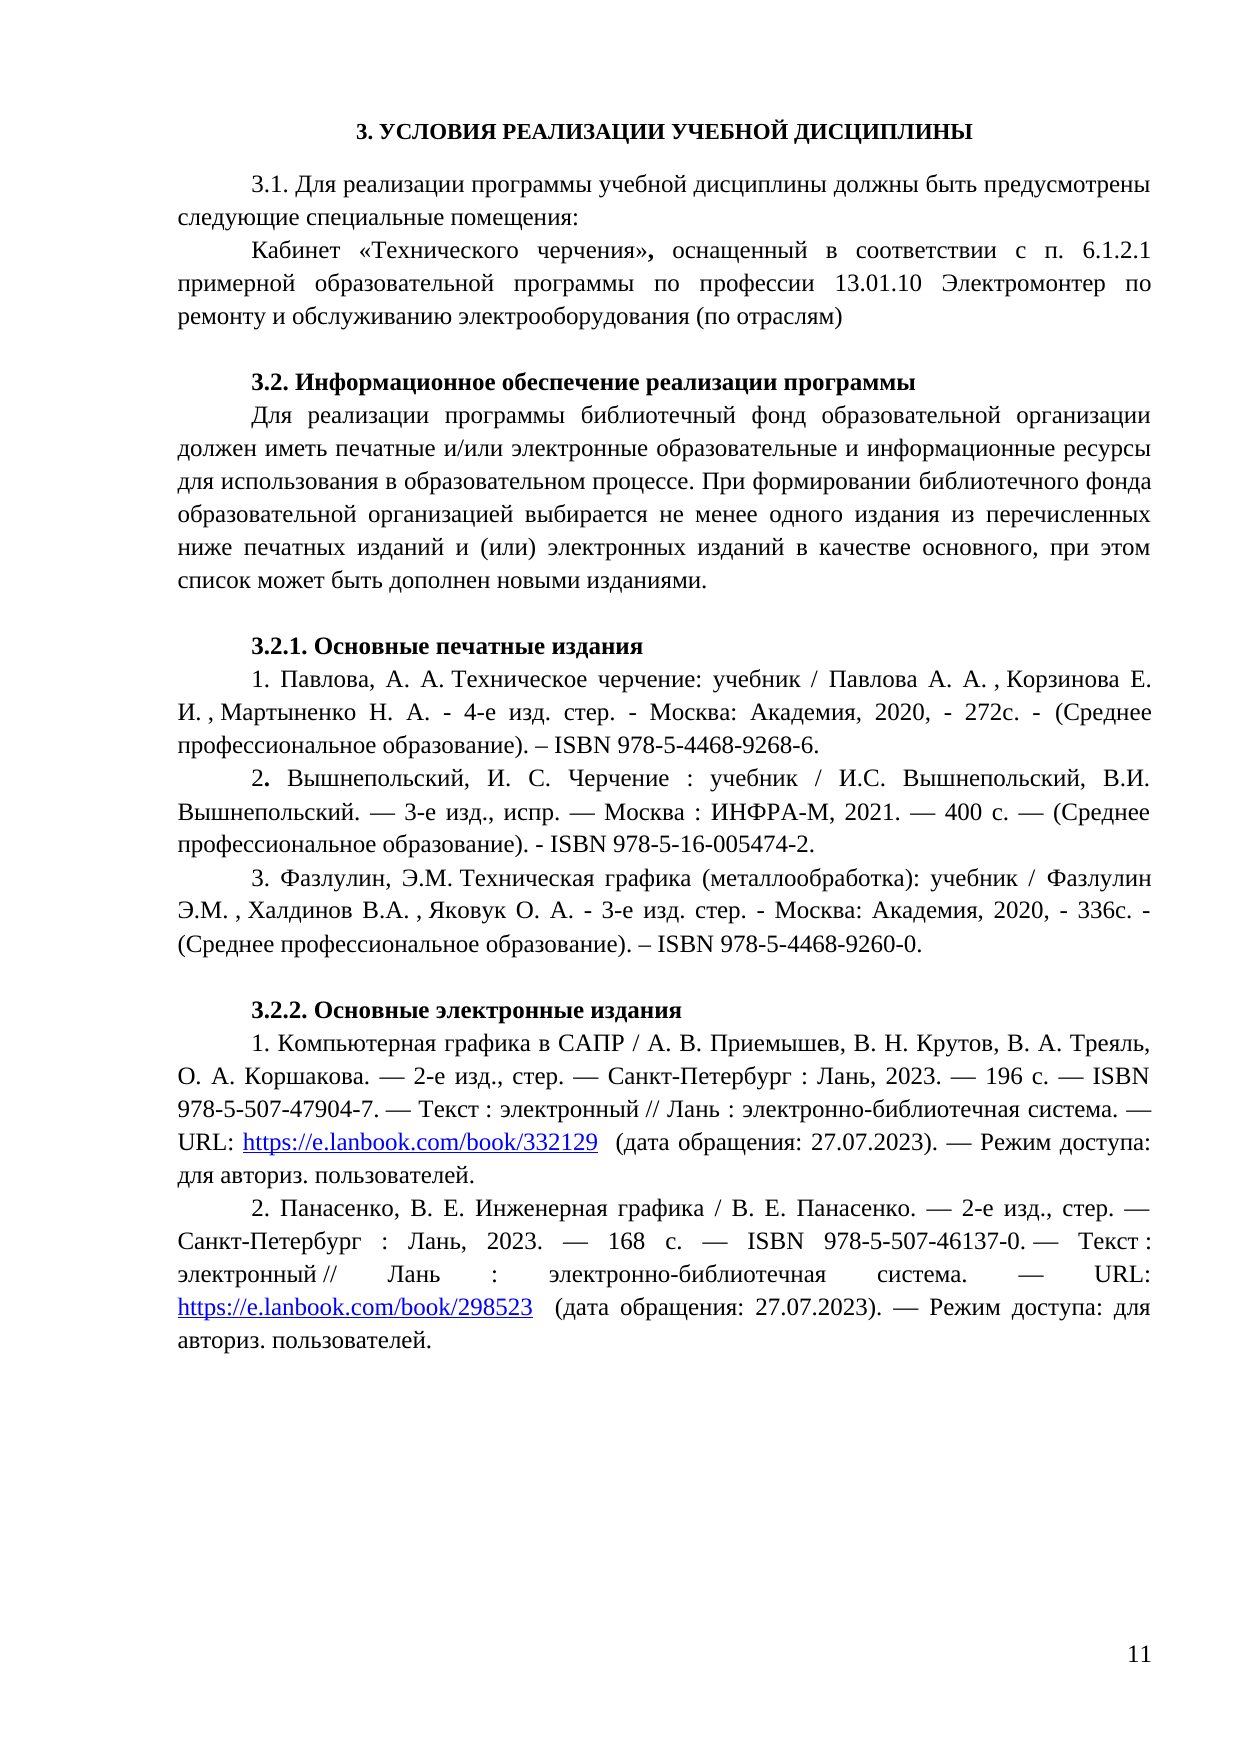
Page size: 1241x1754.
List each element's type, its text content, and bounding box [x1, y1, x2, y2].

text 3.2.2. Основные электронные издания [177, 995, 1152, 1023]
text 2. Вышнепольский, И. С. Черчение : учебник / И.С. Вышнепольский, В.И. Вышнепольский. — 3-е изд., испр. — Москва : ИНФРА-М, 2021. — 400 с. — (Среднее профессиональное образование). - ISBN 978-5-16-005474-2. [177, 825, 1152, 858]
text Кабинет «Технического черчения», оснащенный в соответствии с п. 6.1.2.1 примерной образовательной программы по профессии 13.01.10 Электромонтер по ремонту и обслуживанию электрооборудования (по отраслям) [177, 235, 1152, 330]
text 3. УСЛОВИЯ РЕАЛИЗАЦИИ УЧЕБНОЙ ДИСЦИПЛИНЫ [177, 118, 1152, 144]
text Для реализации программы библиотечный фонд образовательной организации должен иметь печатные и/или электронные образовательные и информационные ресурсы для использования в образовательном процессе. При формировании библиотечного фонда образовательной организацией выбирается не менее одного издания из перечисленных ниже печатных изданий и (или) электронных изданий в качестве основного, при этом список может быть дополнен новыми изданиями. [177, 400, 1152, 594]
text 3. Фазлулин, Э.М. Техническая графика (металлообработка): учебник / Фазлулин Э.М. , Халдинов В.А. , Яковук О. А. - 3-е изд. стер. - Москва: Академия, 2020, - 336с. - (Среднее профессиональное образование). – ISBN 978-5-4468-9260-0. [177, 863, 1152, 957]
text 3.1. Для реализации программы учебной дисциплины должны быть предусмотрены следующие специальные помещения: [177, 169, 1152, 231]
text 1. Компьютерная графика в САПР / А. В. Приемышев, В. Н. Крутов, В. А. Треяль, О. А. Коршакова. — 2-е изд., стер. — Санкт-Петербург : Лань, 2023. — 196 с. — ISBN 978-5-507-47904-7. — Текст : электронный // Лань : электронно-библиотечная система. — URL: https://e.lanbook.com/book/332129 (дата обращения: 27.07.2023). — Режим доступа: для авториз. пользователей. [177, 1028, 1152, 1188]
text 3.2. Информационное обеспечение реализации программы [177, 367, 1152, 396]
text 2. Вышнепольский, И. С. Черчение : учебник / И.С. Вышнепольский, В.И. Вышнепольский. — 3-е изд., испр. — Москва : ИНФРА-М, 2021. — 400 с. — (Среднее профессиональное образование). - ISBN 978-5-16-005474-2. [177, 763, 1152, 797]
text 3.2.1. Основные печатные издания [177, 631, 1152, 660]
text 1. Павлова, А. А. Техническое черчение: учебник / Павлова А. А. , Корзинова Е. И. , Мартыненко Н. А. - 4-е изд. стер. - Москва: Академия, 2020, - 272с. - (Среднее профессиональное образование). – ISBN 978-5-4468-9268-6. [177, 664, 1152, 759]
text 2. Панасенко, В. Е. Инженерная графика / В. Е. Панасенко. — 2-е изд., стер. — Санкт-Петербург : Лань, 2023. — 168 с. — ISBN 978-5-507-46137-0. — Текст : электронный // Лань : электронно-библиотечная система. — URL: https://e.lanbook.com/book/298523 (дата обращения: 27.07.2023). — Режим доступа: для авториз. пользователей. [177, 1193, 1152, 1354]
